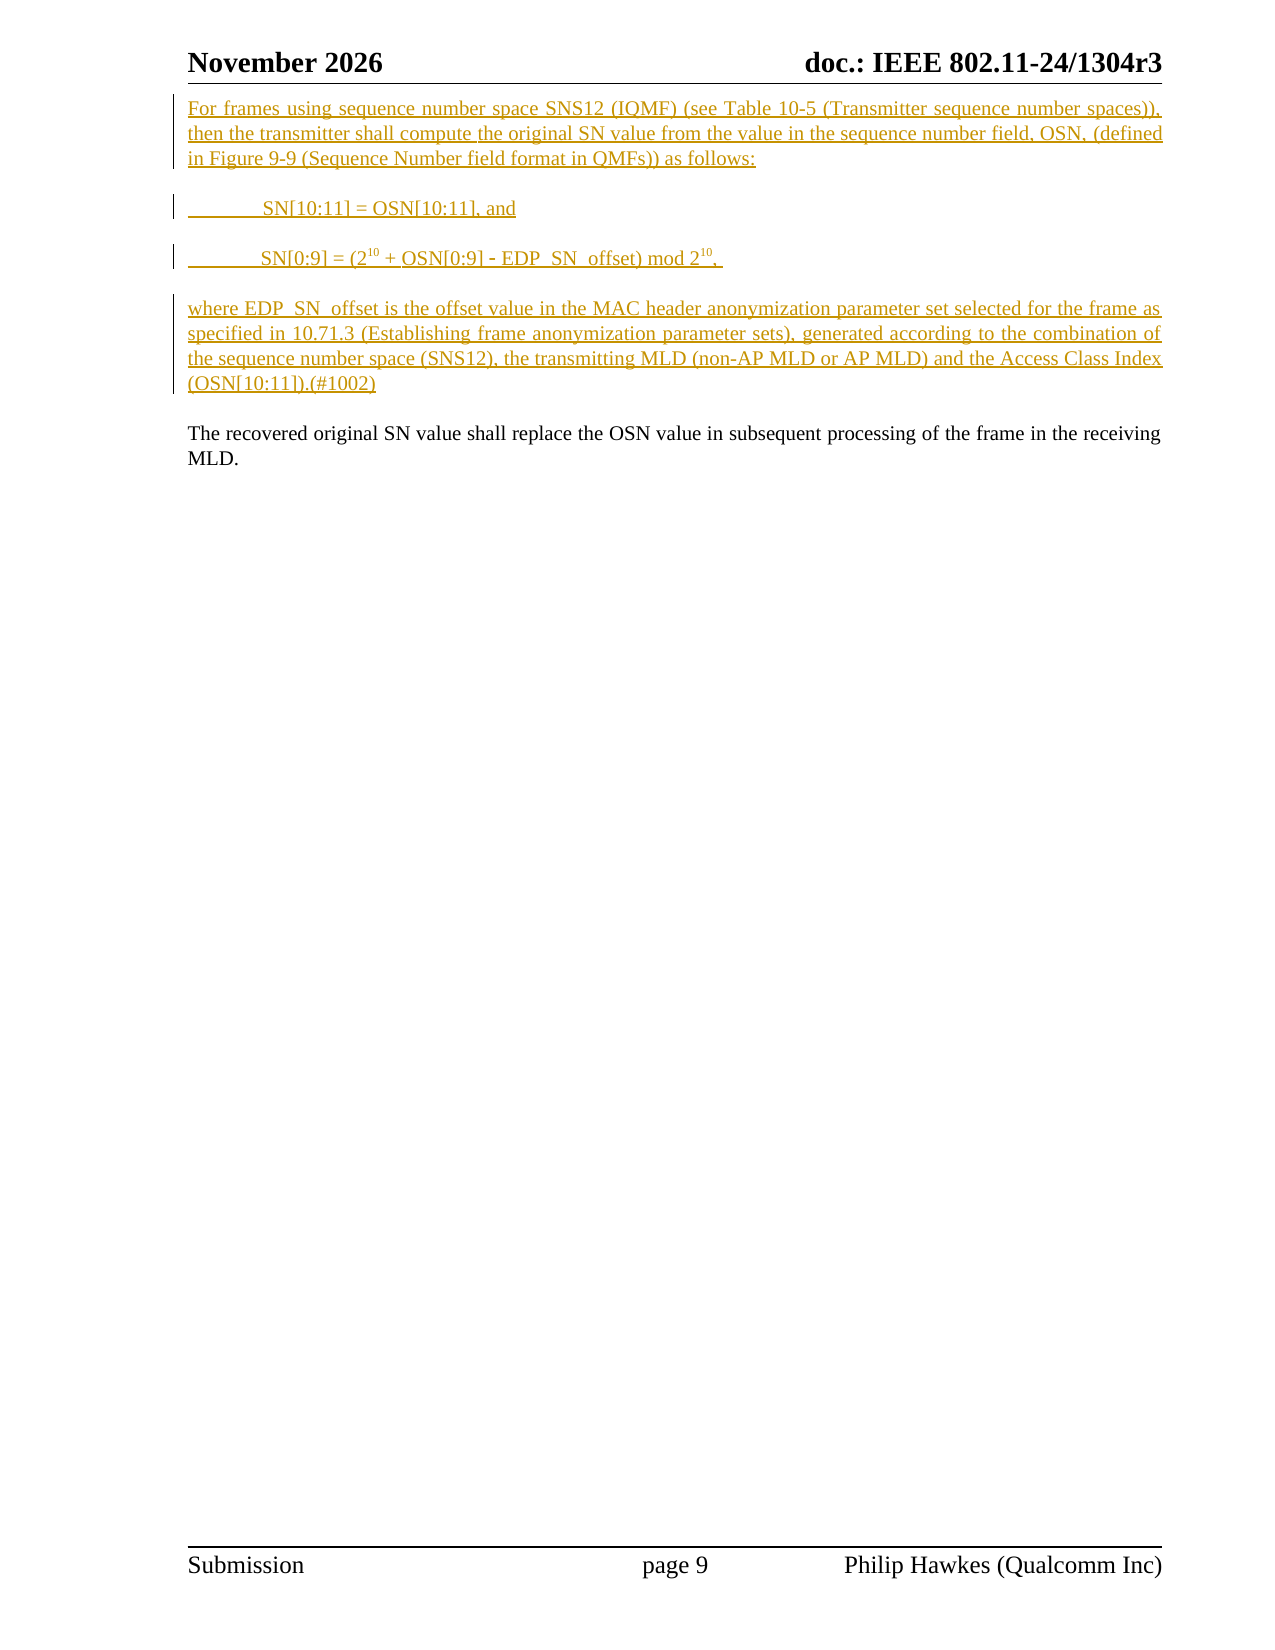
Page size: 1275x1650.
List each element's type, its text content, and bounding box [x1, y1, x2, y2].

text The recovered original SN value shall replace the OSN value in subsequent processing of the frame in the receiving MLD. [187, 419, 1162, 469]
